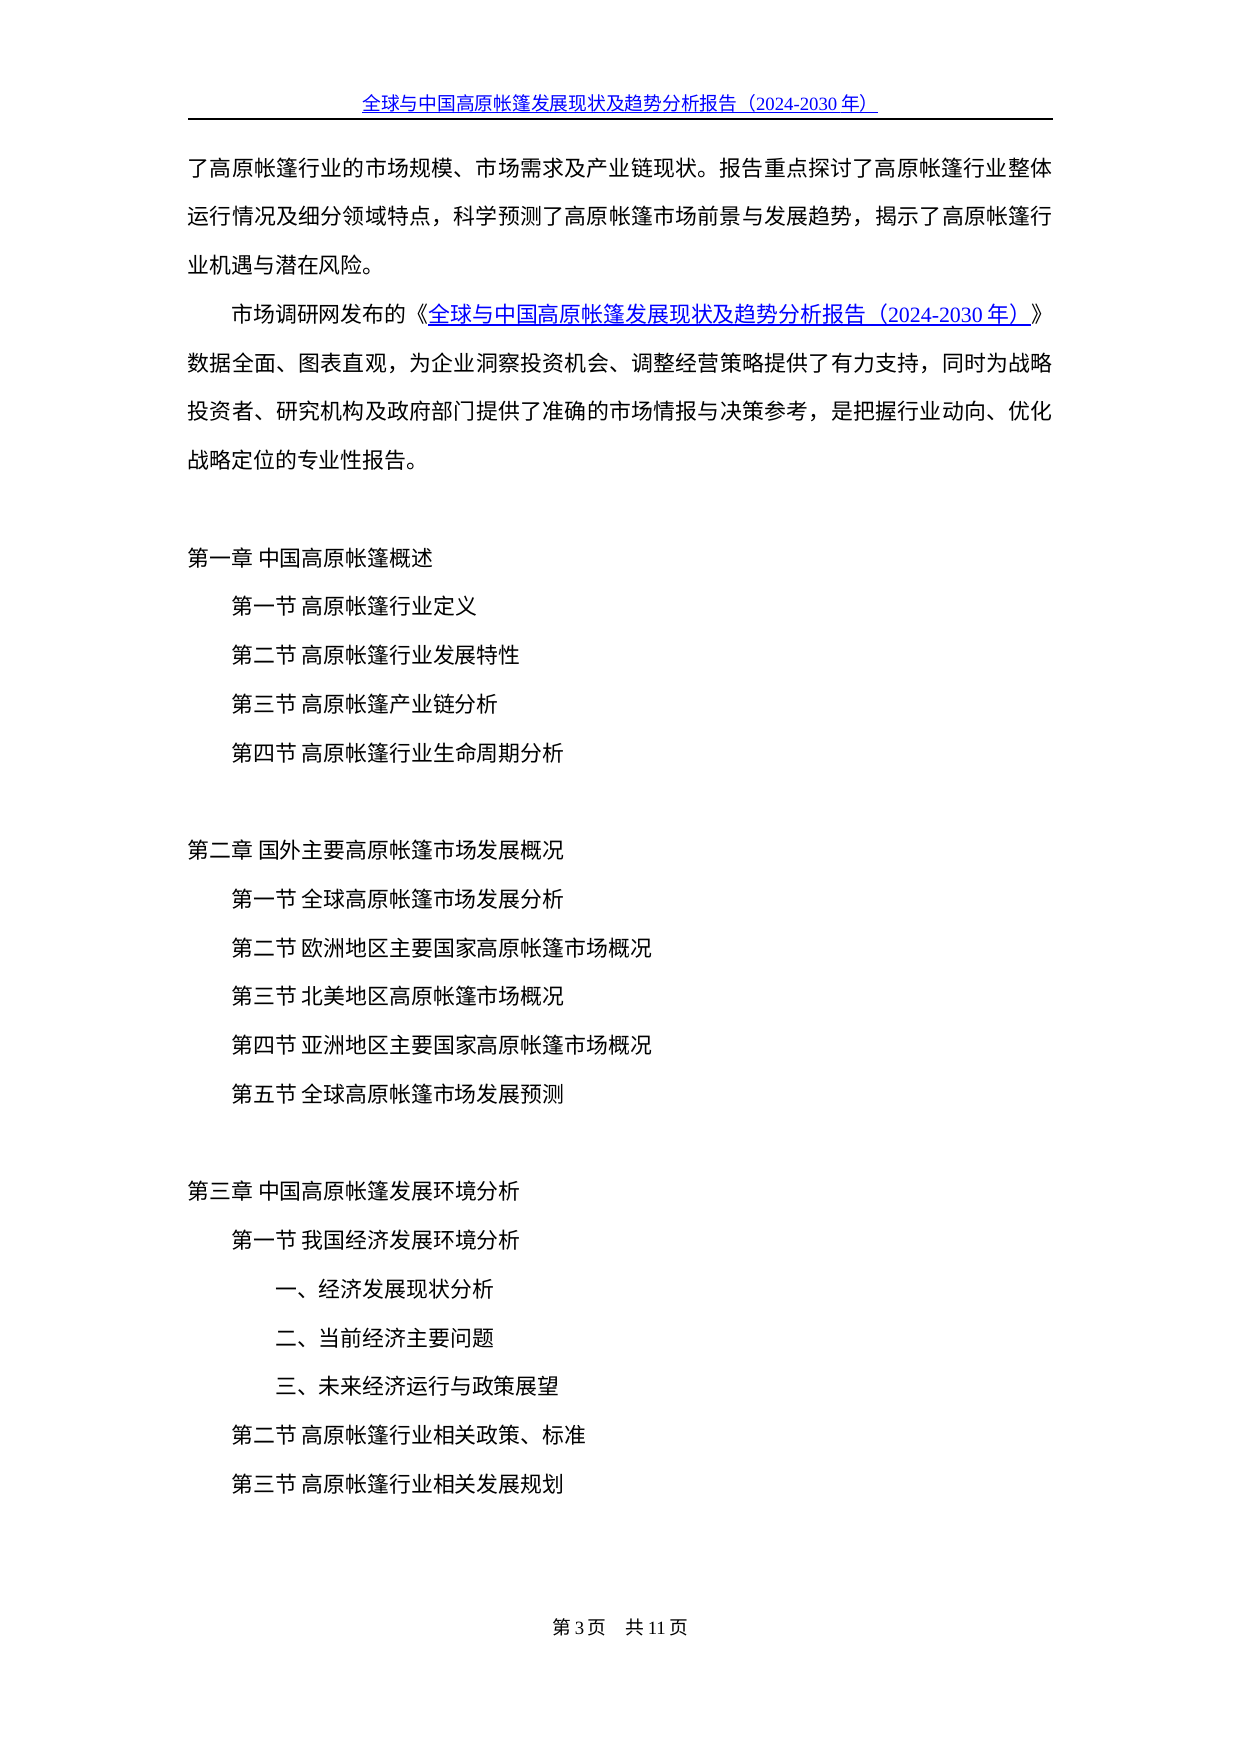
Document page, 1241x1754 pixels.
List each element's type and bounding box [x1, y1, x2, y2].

text [187, 150, 1053, 1499]
